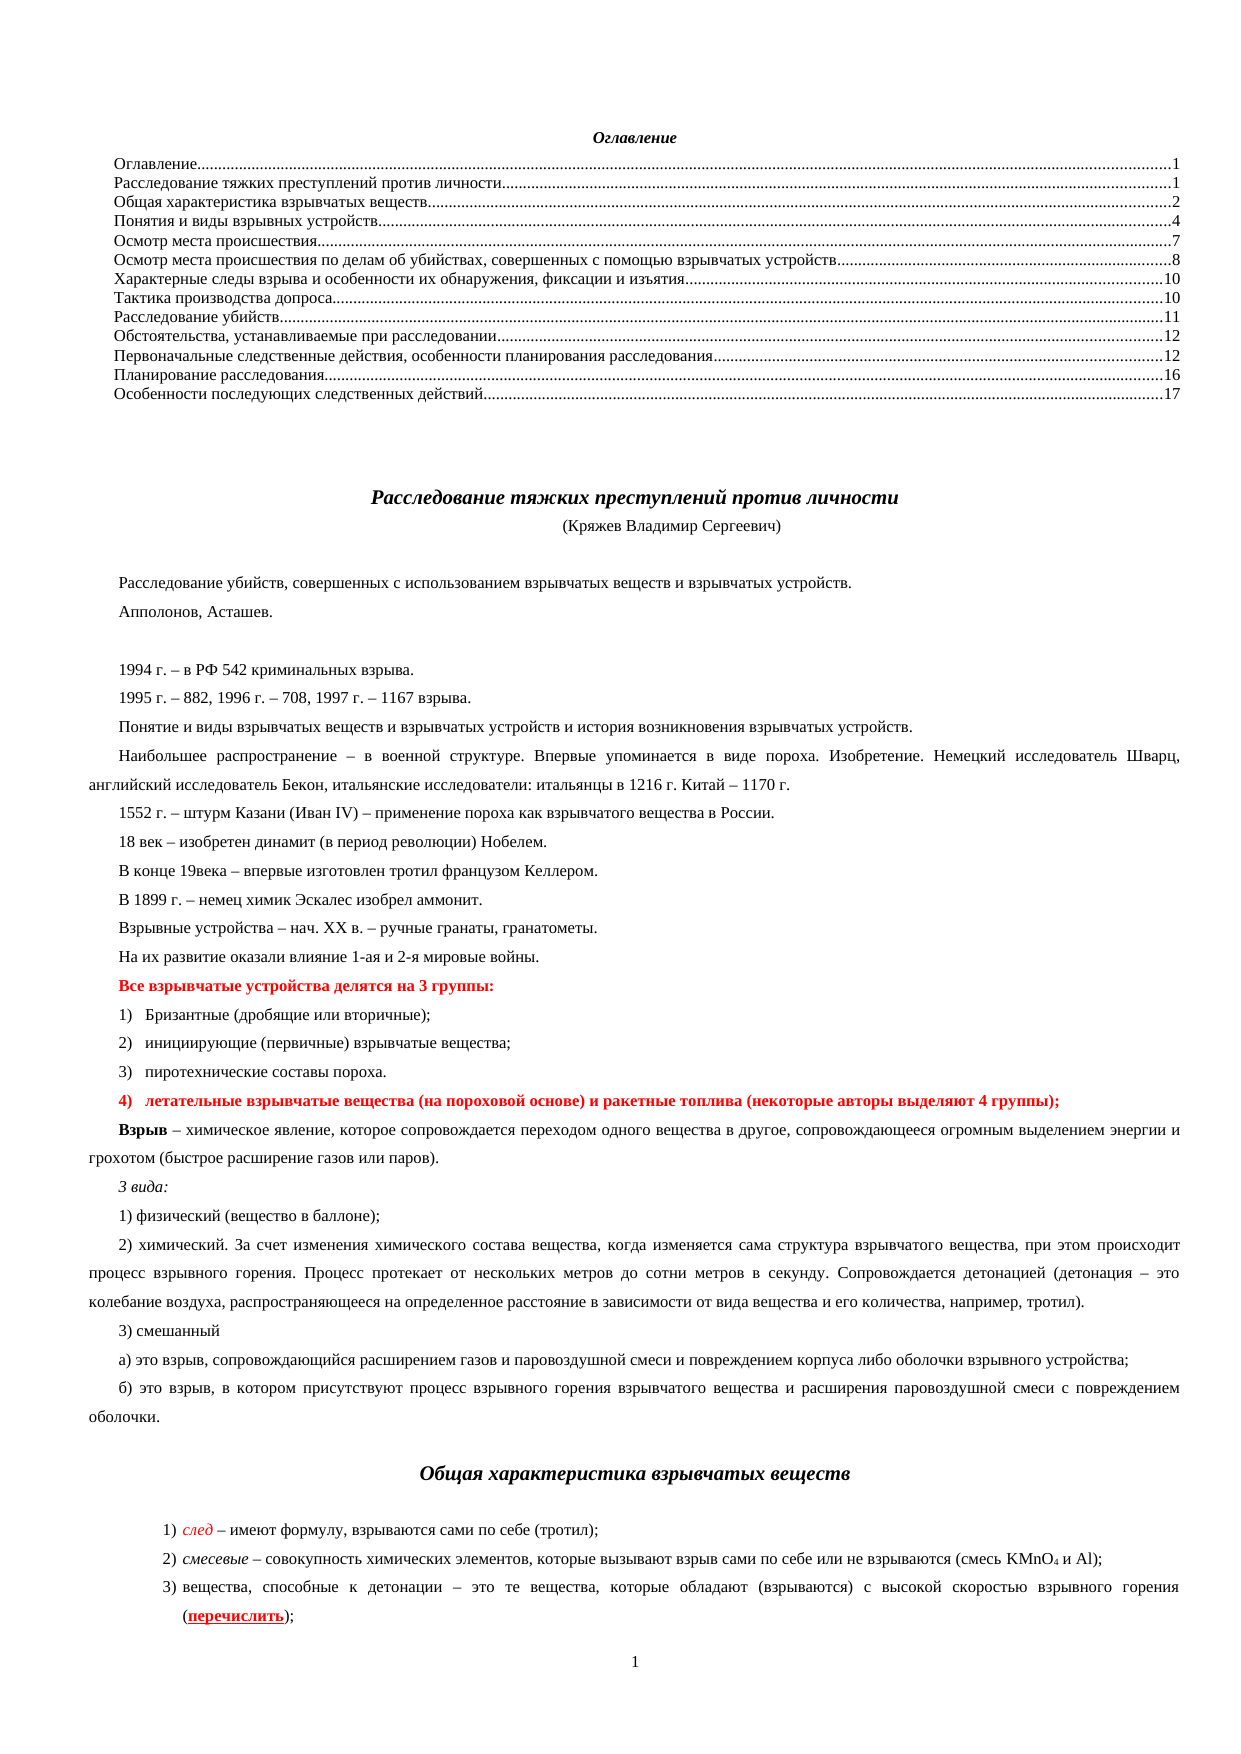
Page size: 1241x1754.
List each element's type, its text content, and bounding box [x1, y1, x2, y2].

text 3) смешанный [89, 1321, 1181, 1340]
text 1552 г. – штурм Казани (Иван IV) – применение пороха как взрывчатого вещества в России. [89, 803, 1181, 822]
text Осмотр места происшествия по делам об убийствах, совершенных с помощью взрывчатых устройств 8 [114, 249, 1181, 269]
text Взрыв – химическое явление, которое сопровождается переходом одного вещества в другое, сопровождающееся огромным выделением энергии и грохотом (быстрое расширение газов или паров). [89, 1119, 1181, 1167]
text 1995 г. – 882, 1996 г. – 708, 1997 г. – 1167 взрыва. [89, 688, 1181, 707]
text Расследование убийств 11 [114, 307, 1181, 326]
text Взрывные устройства – нач. ХХ в. – ручные гранаты, гранатометы. [89, 918, 1181, 937]
text Особенности последующих следственных действий 17 [114, 384, 1181, 403]
text б) это взрыв, в котором присутствуют процесс взрывного горения взрывчатого вещества и расширения паровоздушной смеси с повреждением оболочки. [89, 1378, 1181, 1426]
text 2) химический. За счет изменения химического состава вещества, когда изменяется сама структура взрывчатого вещества, при этом происходит процесс взрывного горения. Процесс протекает от нескольких метров до сотни метров в секунду. Сопровождается детонацией (детонация – это колебание воздуха, распространяющееся на определенное расстояние в зависимости от вида вещества и его количества, например, тротил). [89, 1234, 1181, 1311]
text Апполонов, Асташев. [89, 602, 1181, 621]
text 3 вида: [89, 1177, 1181, 1196]
text Осмотр места происшествия 7 [114, 230, 1181, 249]
text а) это взрыв, сопровождающийся расширением газов и паровоздушной смеси и повреждением корпуса либо оболочки взрывного устройства; [89, 1349, 1181, 1368]
list инициирующие (первичные) взрывчатые вещества; [89, 1033, 1181, 1052]
text Оглавление 1 [114, 154, 1181, 173]
text Обстоятельства, устанавливаемые при расследовании 12 [114, 326, 1181, 345]
text Планирование расследования 16 [114, 364, 1181, 384]
text На их развитие оказали влияние 1-ая и 2-я мировые войны. [89, 947, 1181, 966]
text Общая характеристика взрывчатых веществ [89, 1461, 1181, 1485]
text Общая характеристика взрывчатых веществ 2 [114, 192, 1181, 211]
text (Кряжев Владимир Сергеевич) [89, 516, 1181, 535]
text В конце 19века – впервые изготовлен тротил французом Келлером. [89, 861, 1181, 880]
text Первоначальные следственные действия, особенности планирования расследования 12 [114, 345, 1181, 364]
text Понятия и виды взрывных устройств 4 [114, 211, 1181, 230]
list пиротехнические составы пороха. [89, 1062, 1181, 1081]
text В 1899 г. – немец химик Эскалес изобрел аммонит. [89, 889, 1181, 908]
text 1994 г. – в РФ 542 криминальных взрыва. [89, 659, 1181, 678]
text Расследование тяжких преступлений против личности 1 [114, 173, 1181, 192]
text 1) физический (вещество в баллоне); [89, 1206, 1181, 1225]
list Бризантные (дробящие или вторичные); [89, 1004, 1181, 1023]
text Расследование убийств, совершенных с использованием взрывчатых веществ и взрывчатых устройств. [89, 573, 1181, 592]
text Характерные следы взрыва и особенности их обнаружения, фиксации и изъятия 10 [114, 269, 1181, 288]
text Все взрывчатые устройства делятся на 3 группы: [89, 976, 1181, 995]
list вещества, способные к детонации – это те вещества, которые обладают (взрываются) с высокой скоростью взрывного горения (перечислить); [162, 1577, 1181, 1625]
text Расследование тяжких преступлений против личности [89, 485, 1181, 509]
text Тактика производства допроса 10 [114, 288, 1181, 307]
list смесевые – совокупность химических элементов, которые вызывают взрыв сами по себе или не взрываются (смесь KMnO4 и Al); [162, 1548, 1181, 1568]
list летательные взрывчатые вещества (на пороховой основе) и ракетные топлива (некоторые авторы выделяют 4 группы); [89, 1091, 1181, 1110]
text Понятие и виды взрывчатых веществ и взрывчатых устройств и история возникновения взрывчатых устройств. [89, 717, 1181, 736]
text Оглавление [89, 128, 1181, 147]
text Наибольшее распространение – в военной структуре. Впервые упоминается в виде пороха. Изобретение. Немецкий исследователь Шварц, английский исследователь Бекон, итальянские исследователи: итальянцы в 1216 г. Китай – 1170 г. [89, 746, 1181, 793]
text 18 век – изобретен динамит (в период революции) Нобелем. [89, 832, 1181, 851]
list след – имеют формулу, взрываются сами по себе (тротил); [162, 1520, 1181, 1539]
